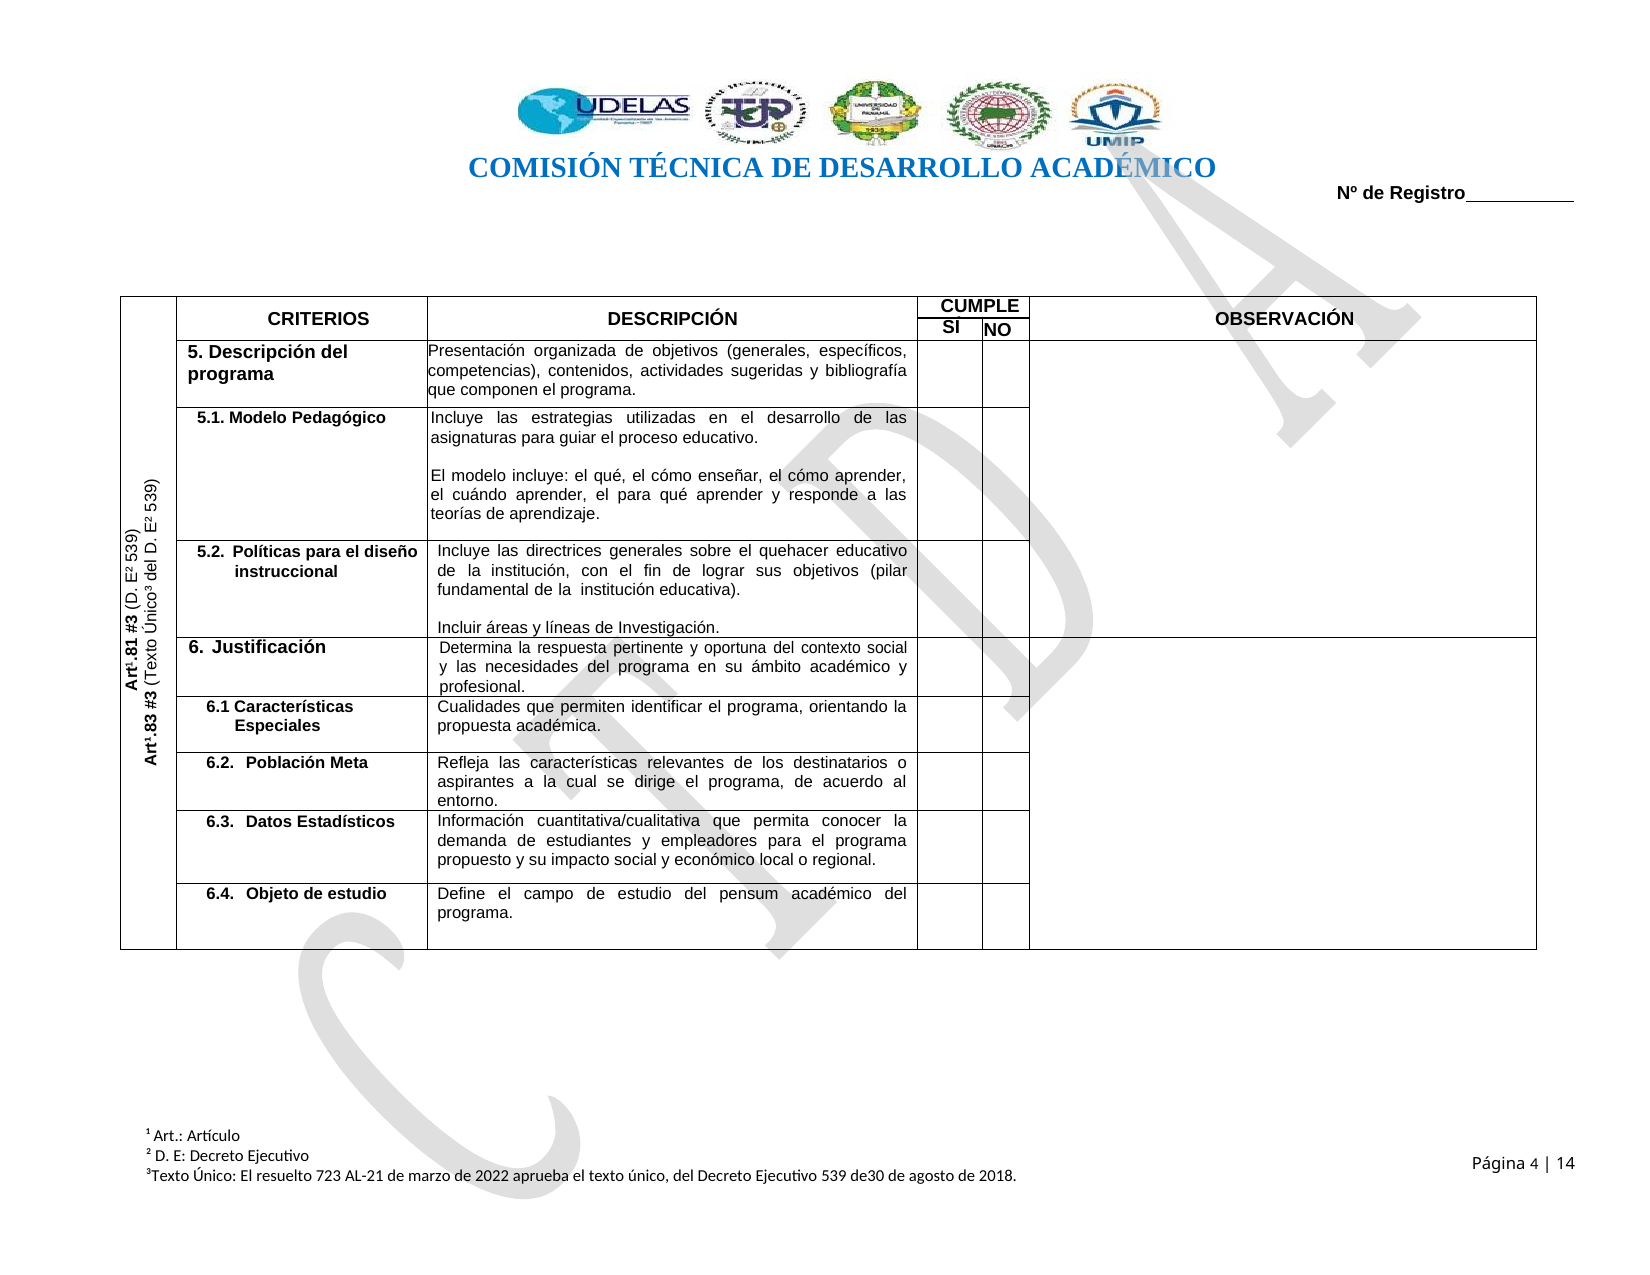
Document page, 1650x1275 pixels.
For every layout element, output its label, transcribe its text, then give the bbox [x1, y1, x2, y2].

table_cell Cualidades que permiten identificar el programa, orientando la propuesta académica. [428, 697, 917, 752]
table_cell [918, 638, 982, 696]
table_cell Incluye las estrategias utilizadas en el desarrollo de las asignaturas para guiar el proceso educativo. El modelo incluye: el qué, el cómo enseñar, el cómo aprender, el cuándo aprender, el para qué aprender y responde a las teorías de aprendizaje. [428, 408, 917, 540]
table_cell Refleja las características relevantes de los destinatarios o aspirantes a la cual se dirige el programa, de acuerdo al entorno. [428, 753, 917, 810]
table_cell [1030, 341, 1536, 637]
table_header Art¹.81 #3 (D. E² 539) Art¹.83 #3 (Texto Único³ del D. E² 539) [121, 297, 176, 949]
table_cell [983, 697, 1029, 752]
table_cell 5. Descripción del programa [177, 341, 427, 407]
table_cell [983, 341, 1029, 407]
table_cell [983, 884, 1029, 949]
table_cell 6.4. Objeto de estudio [177, 884, 427, 949]
table_cell [918, 408, 982, 540]
table_cell [983, 541, 1029, 637]
table_cell 5.2. Políticas para el diseño instruccional [177, 541, 427, 637]
table_cell [918, 811, 982, 883]
table_cell SÍ [918, 319, 982, 340]
table_cell [918, 697, 982, 752]
table_cell Información cuantitativa/cualitativa que permita conocer la demanda de estudiantes y empleadores para el programa propuesto y su impacto social y económico local o regional. [428, 811, 917, 883]
table_cell Presentación organizada de objetivos (generales, específicos, competencias), contenidos, actividades sugeridas y bibliografía que componen el programa. [428, 341, 917, 407]
table_header OBSERVACIÓN [1030, 297, 1536, 340]
table_cell [918, 541, 982, 637]
table_cell [918, 341, 982, 407]
table_cell 6. Justificación [177, 638, 427, 696]
table_cell [983, 638, 1029, 696]
table_header CRITERIOS [177, 297, 427, 340]
table_cell 6.1 Características Especiales [177, 697, 427, 752]
picture [517, 72, 1177, 157]
table_cell 6.3. Datos Estadísticos [177, 811, 427, 883]
table_cell [983, 408, 1029, 540]
table_cell Define el campo de estudio del pensum académico del programa. [428, 884, 917, 949]
table_cell 5.1. Modelo Pedagógico [177, 408, 427, 540]
table_cell [983, 753, 1029, 810]
table_header CUMPLE [918, 297, 1029, 317]
table_cell [918, 884, 982, 949]
table_cell 6.2. Población Meta [177, 753, 427, 810]
table_cell [918, 753, 982, 810]
table_cell NO [983, 319, 1029, 340]
table_cell [1030, 638, 1536, 949]
table_cell Incluye las directrices generales sobre el quehacer educativo de la institución, con el fin de lograr sus objetivos (pilar fundamental de la institución educativa). Incluir áreas y líneas de Investigación. [428, 541, 917, 637]
table_cell [983, 811, 1029, 883]
table_header DESCRIPCIÓN [428, 297, 917, 340]
table_cell Determina la respuesta pertinente y oportuna del contexto social y las necesidades del programa en su ámbito académico y profesional. [428, 638, 917, 696]
